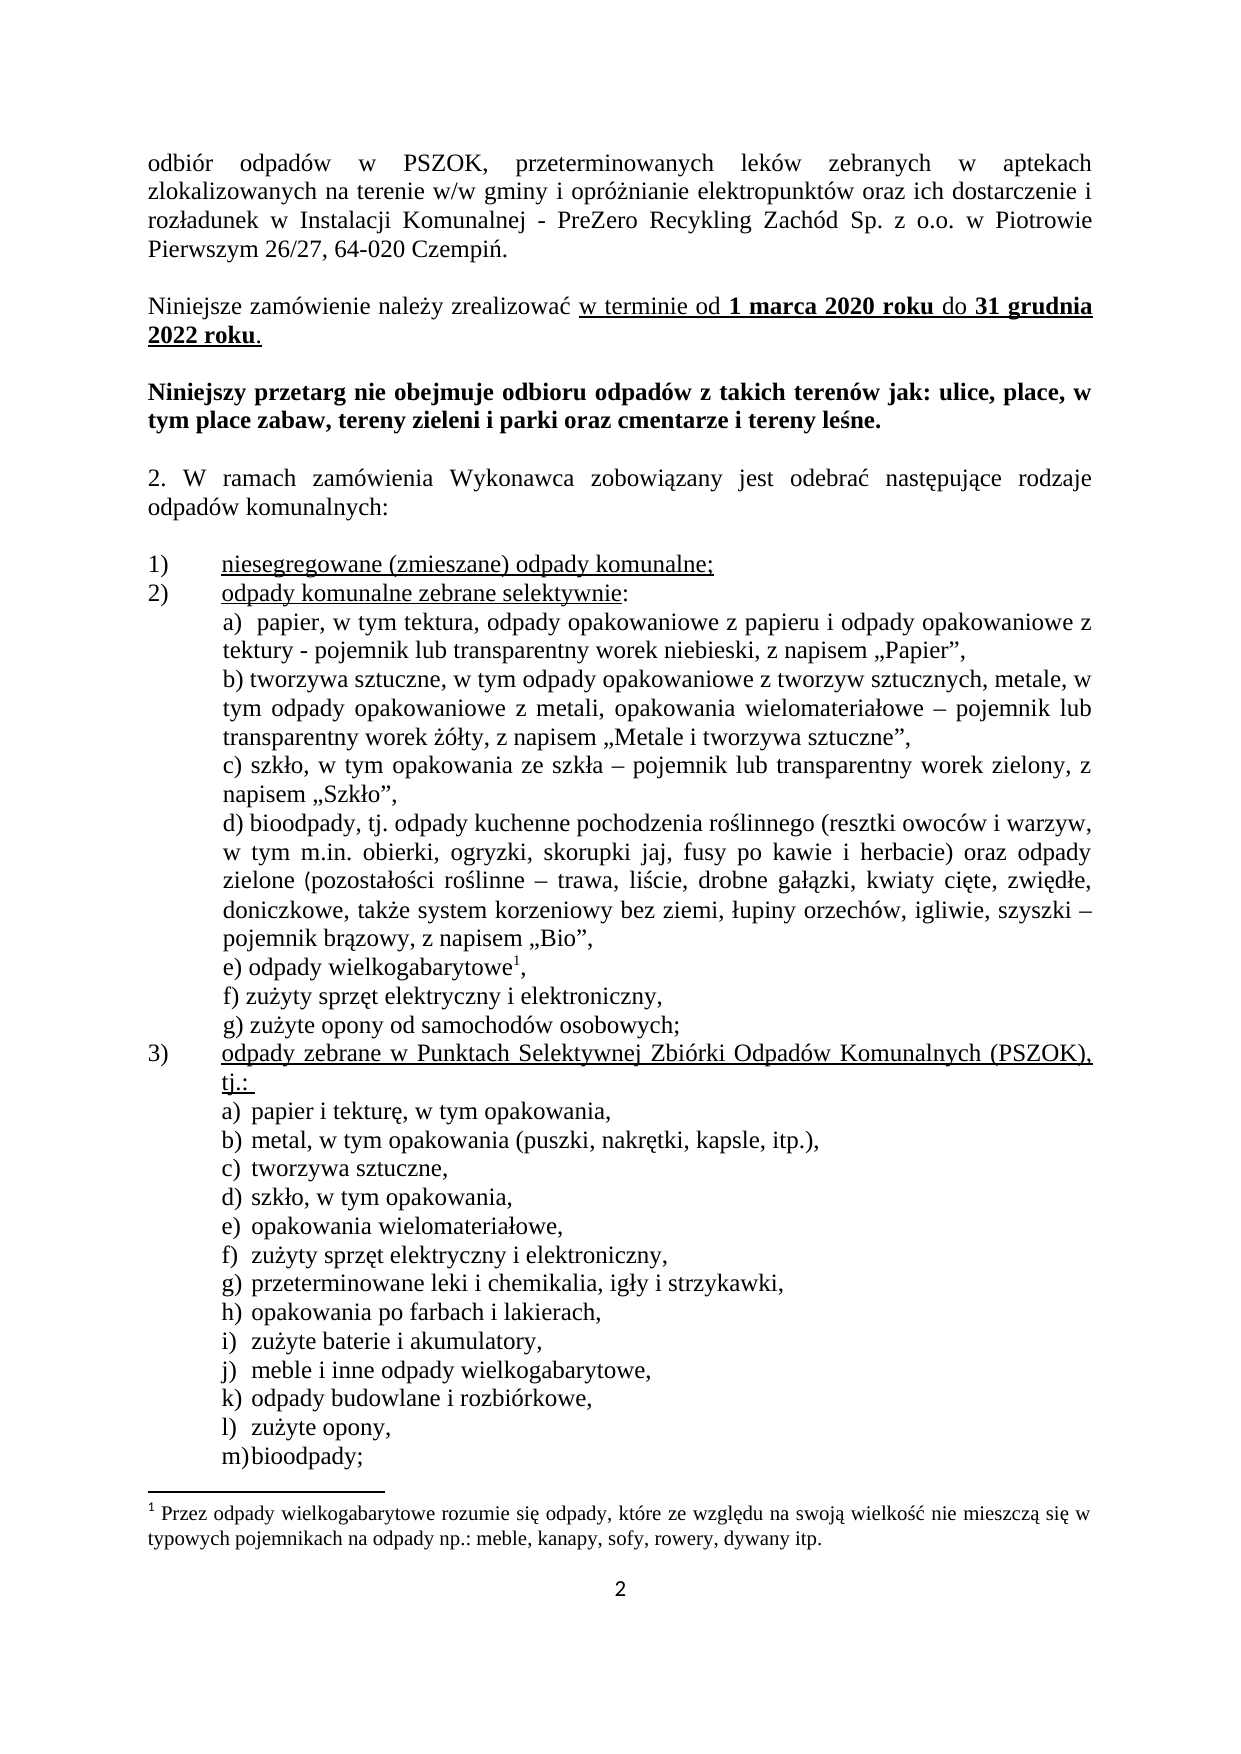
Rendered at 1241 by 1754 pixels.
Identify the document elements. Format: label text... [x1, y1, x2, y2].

list odpady zebrane w Punktach Selektywnej Zbiórki Odpadów Komunalnych (PSZOK), tj.: [148, 1038, 1093, 1096]
list meble i inne odpady wielkogabarytowe, [221, 1355, 1093, 1383]
list opakowania wielomateriałowe, [221, 1211, 1093, 1240]
list g) zużyte opony od samochodów osobowych; [223, 1010, 1093, 1038]
list f) zużyty sprzęt elektryczny i elektroniczny, [223, 981, 1093, 1010]
list 2. W ramach zamówienia Wykonawca zobowiązany jest odebrać następujące rodzaje odpadów komunalnych: [148, 463, 1093, 521]
list odpady budowlane i rozbiórkowe, [221, 1383, 1093, 1412]
list b) tworzywa sztuczne, w tym odpady opakowaniowe z tworzyw sztucznych, metale, w tym odpady opakowaniowe z metali, opakowania wielomateriałowe – pojemnik lub transparentny worek żółty, z napisem „Metale i tworzywa sztuczne”, [223, 664, 1093, 751]
list a) papier, w tym tektura, odpady opakowaniowe z papieru i odpady opakowaniowe z tektury - pojemnik lub transparentny worek niebieski, z napisem „Papier”, [223, 607, 1093, 664]
list zużyty sprzęt elektryczny i elektroniczny, [221, 1240, 1093, 1268]
list c) szkło, w tym opakowania ze szkła – pojemnik lub transparentny worek zielony, z napisem „Szkło”, [223, 751, 1093, 808]
list Niniejszy przetarg nie obejmuje odbioru odpadów z takich terenów jak: ulice, place, w tym place zabaw, tereny zieleni i parki oraz cmentarze i tereny leśne. [148, 377, 1093, 434]
list Niniejsze zamówienie należy zrealizować w terminie od 1 marca 2020 roku do 31 grudnia 2022 roku. [148, 291, 1093, 349]
list e) odpady wielkogabarytowe, [223, 952, 1093, 981]
list tworzywa sztuczne, [221, 1153, 1093, 1182]
list przeterminowane leki i chemikalia, igły i strzykawki, [221, 1268, 1093, 1297]
list odpady komunalne zebrane selektywnie: [148, 578, 1093, 607]
list zużyte opony, [221, 1412, 1093, 1441]
list d) bioodpady, tj. odpady kuchenne pochodzenia roślinnego (resztki owoców i warzyw, w tym m.in. obierki, ogryzki, skorupki jaj, fusy po kawie i herbacie) oraz odpady zielone (pozostałości roślinne – trawa, liście, drobne gałązki, kwiaty cięte, zwiędłe, doniczkowe, także system korzeniowy bez ziemi, łupiny orzechów, igliwie, szyszki – pojemnik brązowy, z napisem „Bio”, [223, 808, 1093, 952]
list bioodpady; [221, 1441, 1093, 1470]
list niesegregowane (zmieszane) odpady komunalne; [148, 549, 1093, 578]
list opakowania po farbach i lakierach, [221, 1297, 1093, 1326]
list metal, w tym opakowania (puszki, nakrętki, kapsle, itp.), [221, 1125, 1093, 1153]
list zużyte baterie i akumulatory, [221, 1326, 1093, 1355]
list papier i tekturę, w tym opakowania, [221, 1096, 1093, 1125]
list szkło, w tym opakowania, [221, 1182, 1093, 1211]
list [148, 148, 1093, 263]
